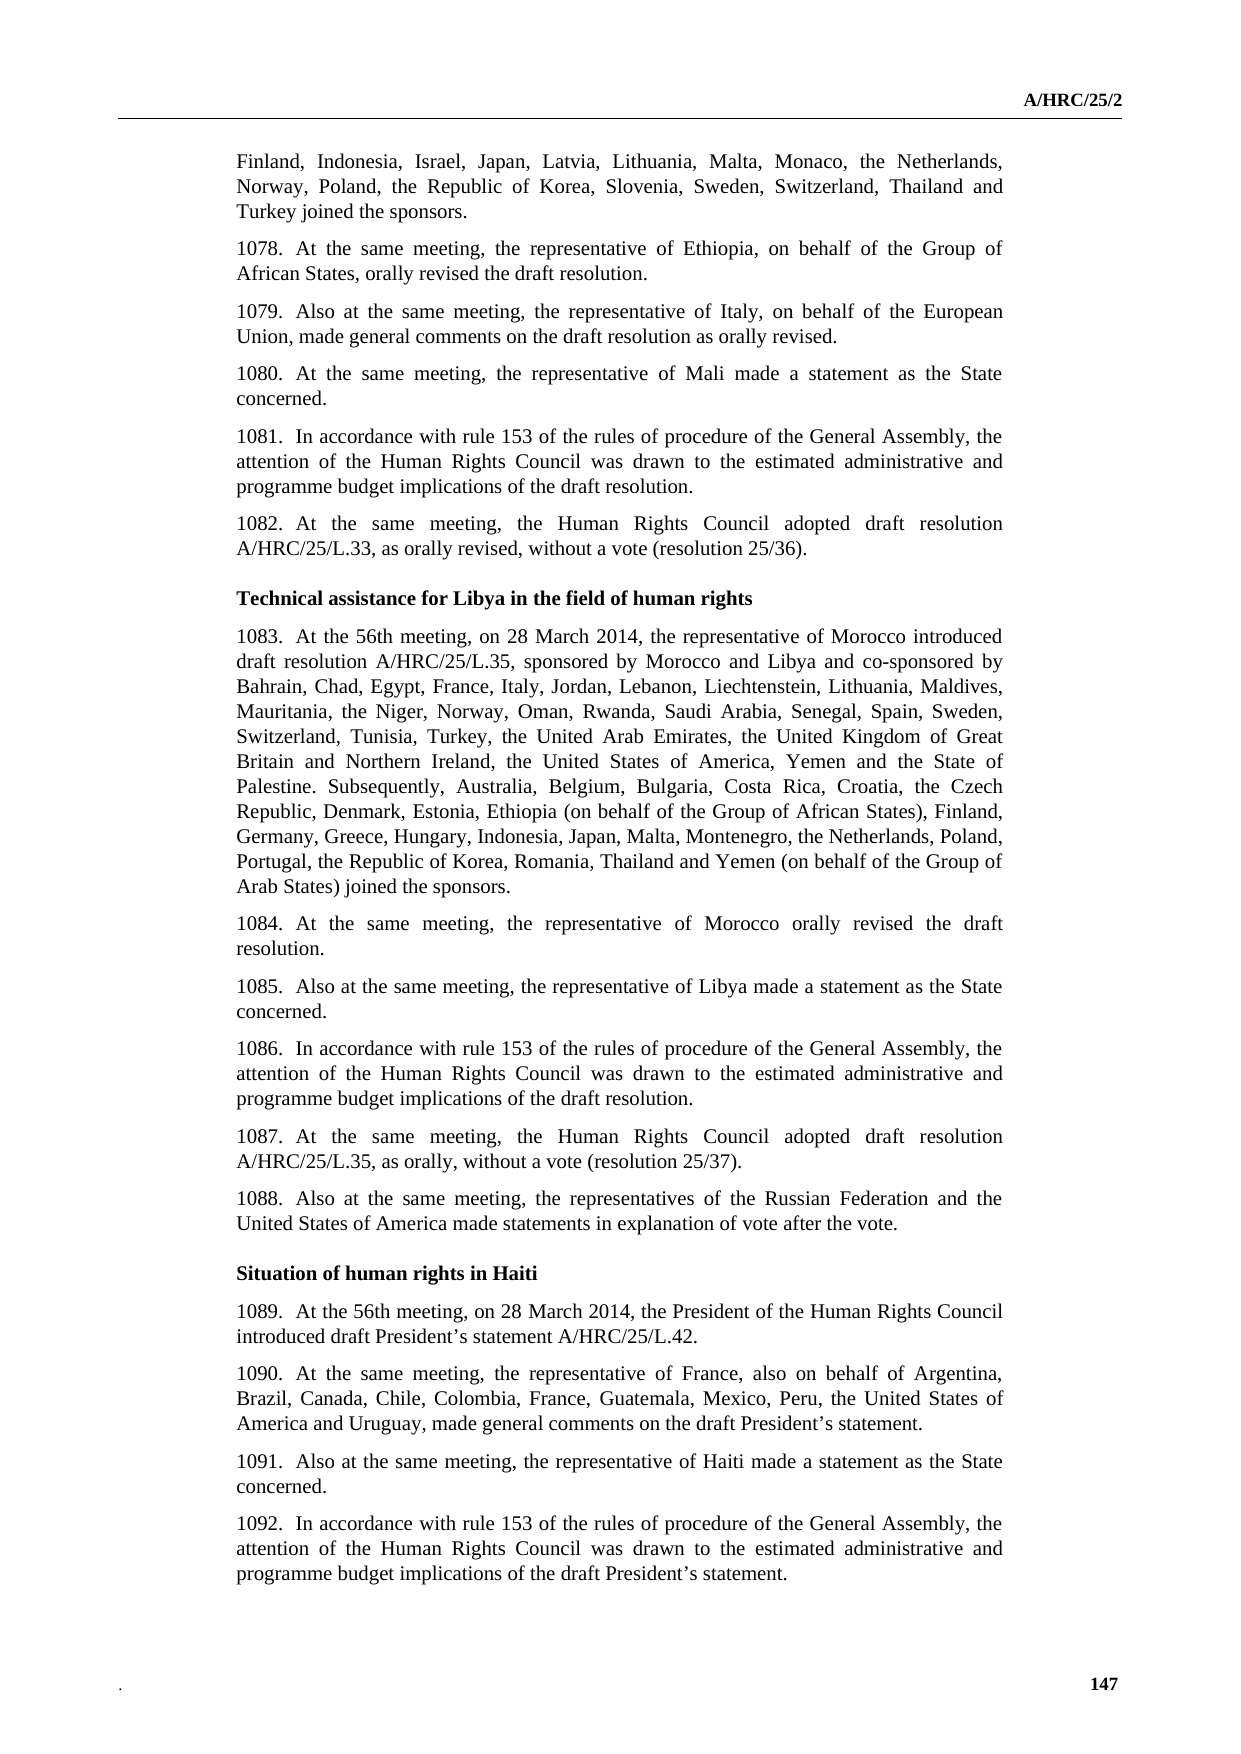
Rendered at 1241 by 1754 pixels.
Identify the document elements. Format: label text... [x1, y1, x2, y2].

text 1078. At the same meeting, the representative of Ethiopia, on behalf of the Group of African States, orally revised the draft resolution. [236, 235, 1004, 285]
text Technical assistance for Libya in the field of human rights [236, 585, 1004, 610]
text 1085. Also at the same meeting, the representative of Libya made a statement as the State concerned. [236, 973, 1004, 1023]
text 1079. Also at the same meeting, the representative of Italy, on behalf of the European Union, made general comments on the draft resolution as orally revised. [236, 298, 1004, 348]
text 1091. Also at the same meeting, the representative of Haiti made a statement as the State concerned. [236, 1448, 1004, 1498]
text 1081. In accordance with rule 153 of the rules of procedure of the General Assembly, the attention of the Human Rights Council was drawn to the estimated administrative and programme budget implications of the draft resolution. [236, 423, 1004, 498]
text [236, 148, 1004, 223]
text 1089. At the 56th meeting, on 28 March 2014, the President of the Human Rights Council introduced draft President’s statement A/HRC/25/L.42. [236, 1298, 1004, 1348]
text 1087. At the same meeting, the Human Rights Council adopted draft resolution A/HRC/25/L.35, as orally, without a vote (resolution 25/37). [236, 1123, 1004, 1173]
text 1080. At the same meeting, the representative of Mali made a statement as the State concerned. [236, 360, 1004, 410]
text 1086. In accordance with rule 153 of the rules of procedure of the General Assembly, the attention of the Human Rights Council was drawn to the estimated administrative and programme budget implications of the draft resolution. [236, 1035, 1004, 1110]
text 1082. At the same meeting, the Human Rights Council adopted draft resolution A/HRC/25/L.33, as orally revised, without a vote (resolution 25/36). [236, 510, 1004, 560]
text 1088. Also at the same meeting, the representatives of the Russian Federation and the United States of America made statements in explanation of vote after the vote. [236, 1185, 1004, 1235]
text 1083. At the 56th meeting, on 28 March 2014, the representative of Morocco introduced draft resolution A/HRC/25/L.35, sponsored by Morocco and Libya and co-sponsored by Bahrain, Chad, Egypt, France, Italy, Jordan, Lebanon, Liechtenstein, Lithuania, Maldives, Mauritania, the Niger, Norway, Oman, Rwanda, Saudi Arabia, Senegal, Spain, Sweden, Switzerland, Tunisia, Turkey, the United Arab Emirates, the United Kingdom of Great Britain and Northern Ireland, the United States of America, Yemen and the State of Palestine. Subsequently, Australia, Belgium, Bulgaria, Costa Rica, Croatia, the Czech Republic, Denmark, Estonia, Ethiopia (on behalf of the Group of African States), Finland, Germany, Greece, Hungary, Indonesia, Japan, Malta, Montenegro, the Netherlands, Poland, Portugal, the Republic of Korea, Romania, Thailand and Yemen (on behalf of the Group of Arab States) joined the sponsors. [236, 623, 1004, 898]
text Situation of human rights in Haiti [177, 1260, 1122, 1285]
text 1090. At the same meeting, the representative of France, also on behalf of Argentina, Brazil, Canada, Chile, Colombia, France, Guatemala, Mexico, Peru, the United States of America and Uruguay, made general comments on the draft President’s statement. [236, 1360, 1004, 1435]
text 1092. In accordance with rule 153 of the rules of procedure of the General Assembly, the attention of the Human Rights Council was drawn to the estimated administrative and programme budget implications of the draft President’s statement. [236, 1510, 1004, 1585]
text 1084. At the same meeting, the representative of Morocco orally revised the draft resolution. [236, 910, 1004, 960]
